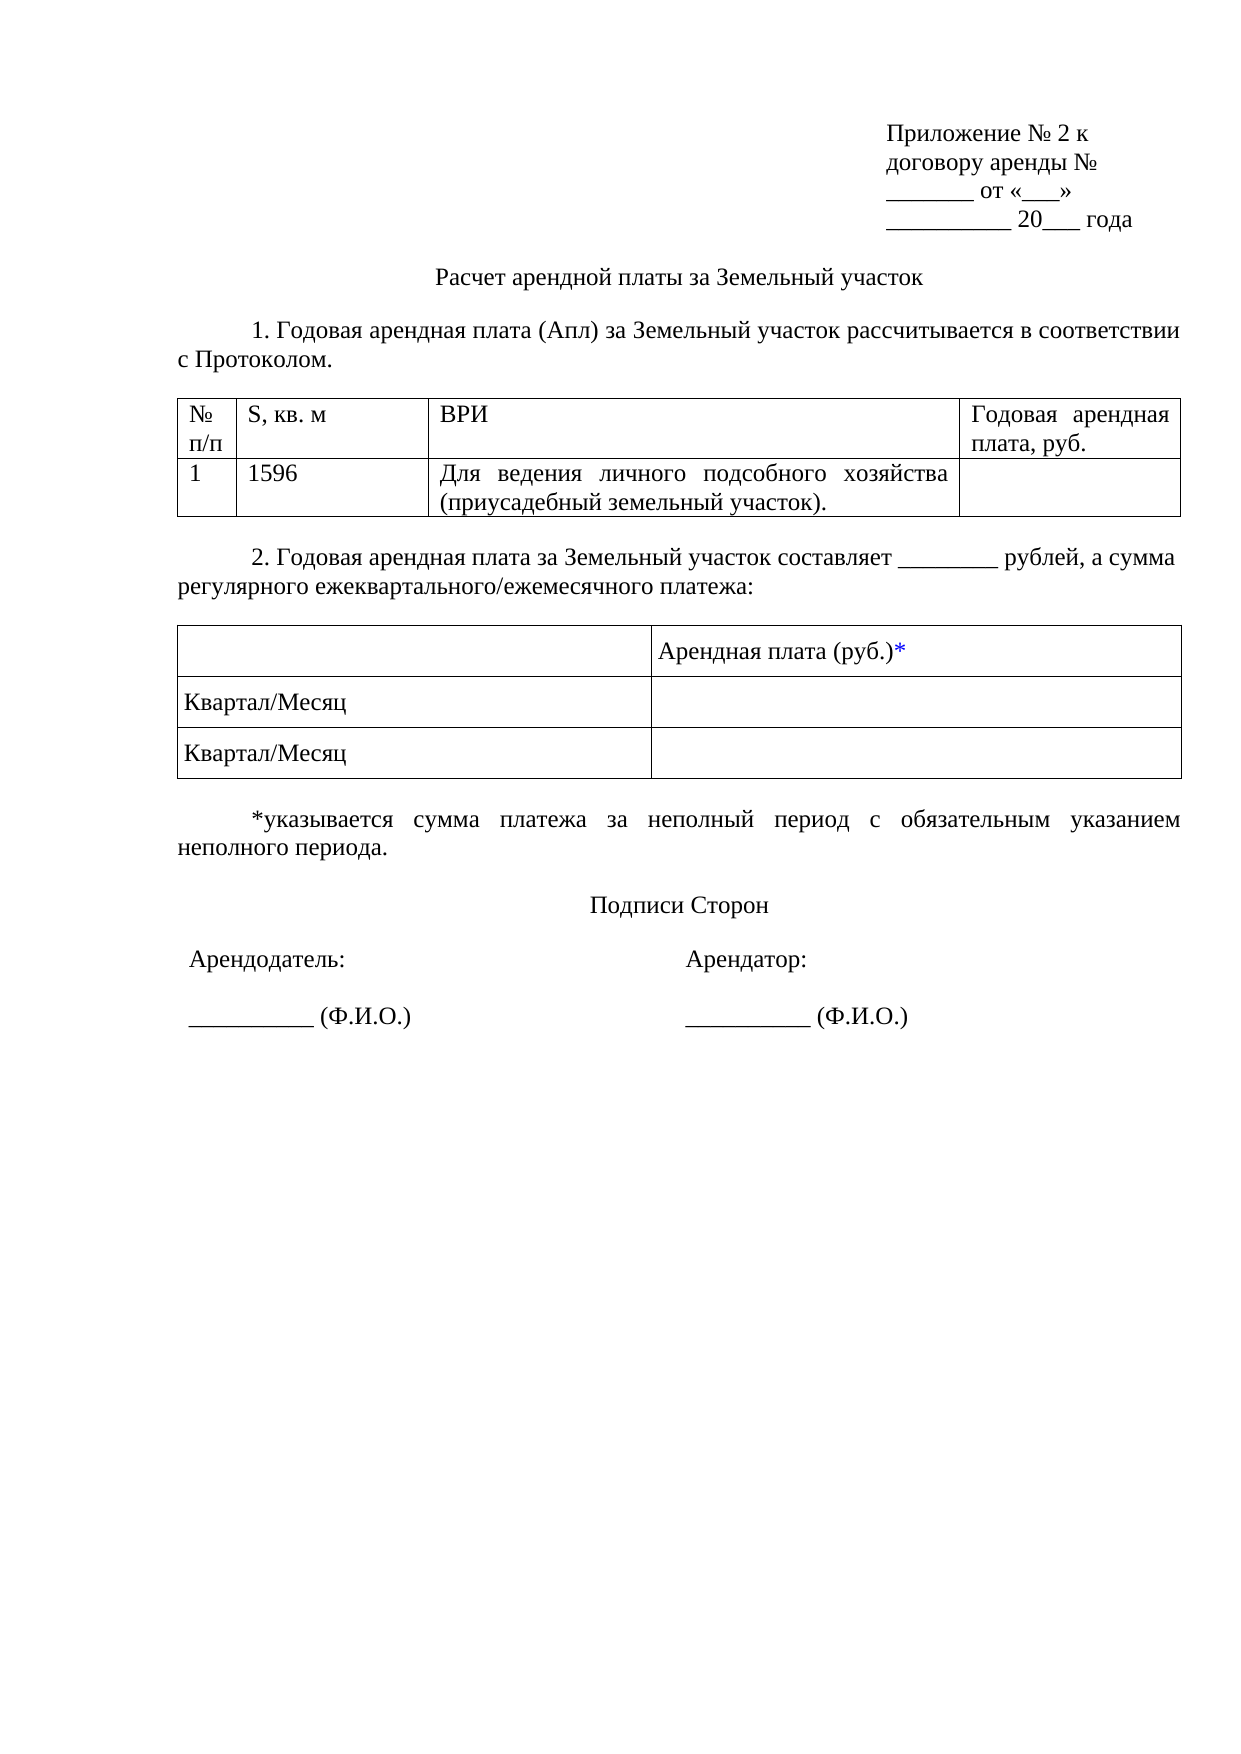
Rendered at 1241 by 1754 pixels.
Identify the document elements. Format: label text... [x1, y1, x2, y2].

table_cell Квартал/Месяц [178, 728, 651, 778]
text *указывается сумма платежа за неполный период с обязательным указанием неполного периода. [177, 804, 1181, 861]
table_cell 1 [178, 459, 236, 516]
table_cell [652, 728, 1181, 778]
table_header ВРИ [429, 399, 959, 457]
table_cell [960, 459, 1180, 516]
table_cell Квартал/Месяц [178, 677, 651, 727]
table_header Арендодатель: [177, 944, 674, 1001]
table_header Арендатор: [674, 944, 1171, 1001]
table_cell Для ведения личного подсобного хозяйства (приусадебный земельный участок). [429, 459, 959, 516]
table_header [178, 626, 651, 676]
text Подписи Сторон [177, 890, 1181, 919]
text 2. Годовая арендная плата за Земельный участок составляет ________ рублей, а сумма регулярного ежеквартального/ежемесячного платежа: [177, 542, 1181, 599]
table_header Арендная плата (руб.)* [652, 626, 1181, 676]
table_header № п/п [178, 399, 236, 457]
text 1. Годовая арендная плата (Апл) за Земельный участок рассчитывается в соответствии с Протоколом. [177, 316, 1181, 373]
table_header S, кв. м [237, 399, 428, 457]
table_cell [652, 677, 1181, 727]
table_cell __________ (Ф.И.О.) [674, 1001, 1171, 1030]
table_cell 1596 [237, 459, 428, 516]
text Приложение № 2 к договору аренды № _______ от «___» __________ 20___ года [886, 118, 1181, 233]
text Расчет арендной платы за Земельный участок [177, 262, 1181, 291]
table_cell __________ (Ф.И.О.) [177, 1001, 674, 1030]
table_header Годовая арендная плата, руб. [960, 399, 1180, 457]
